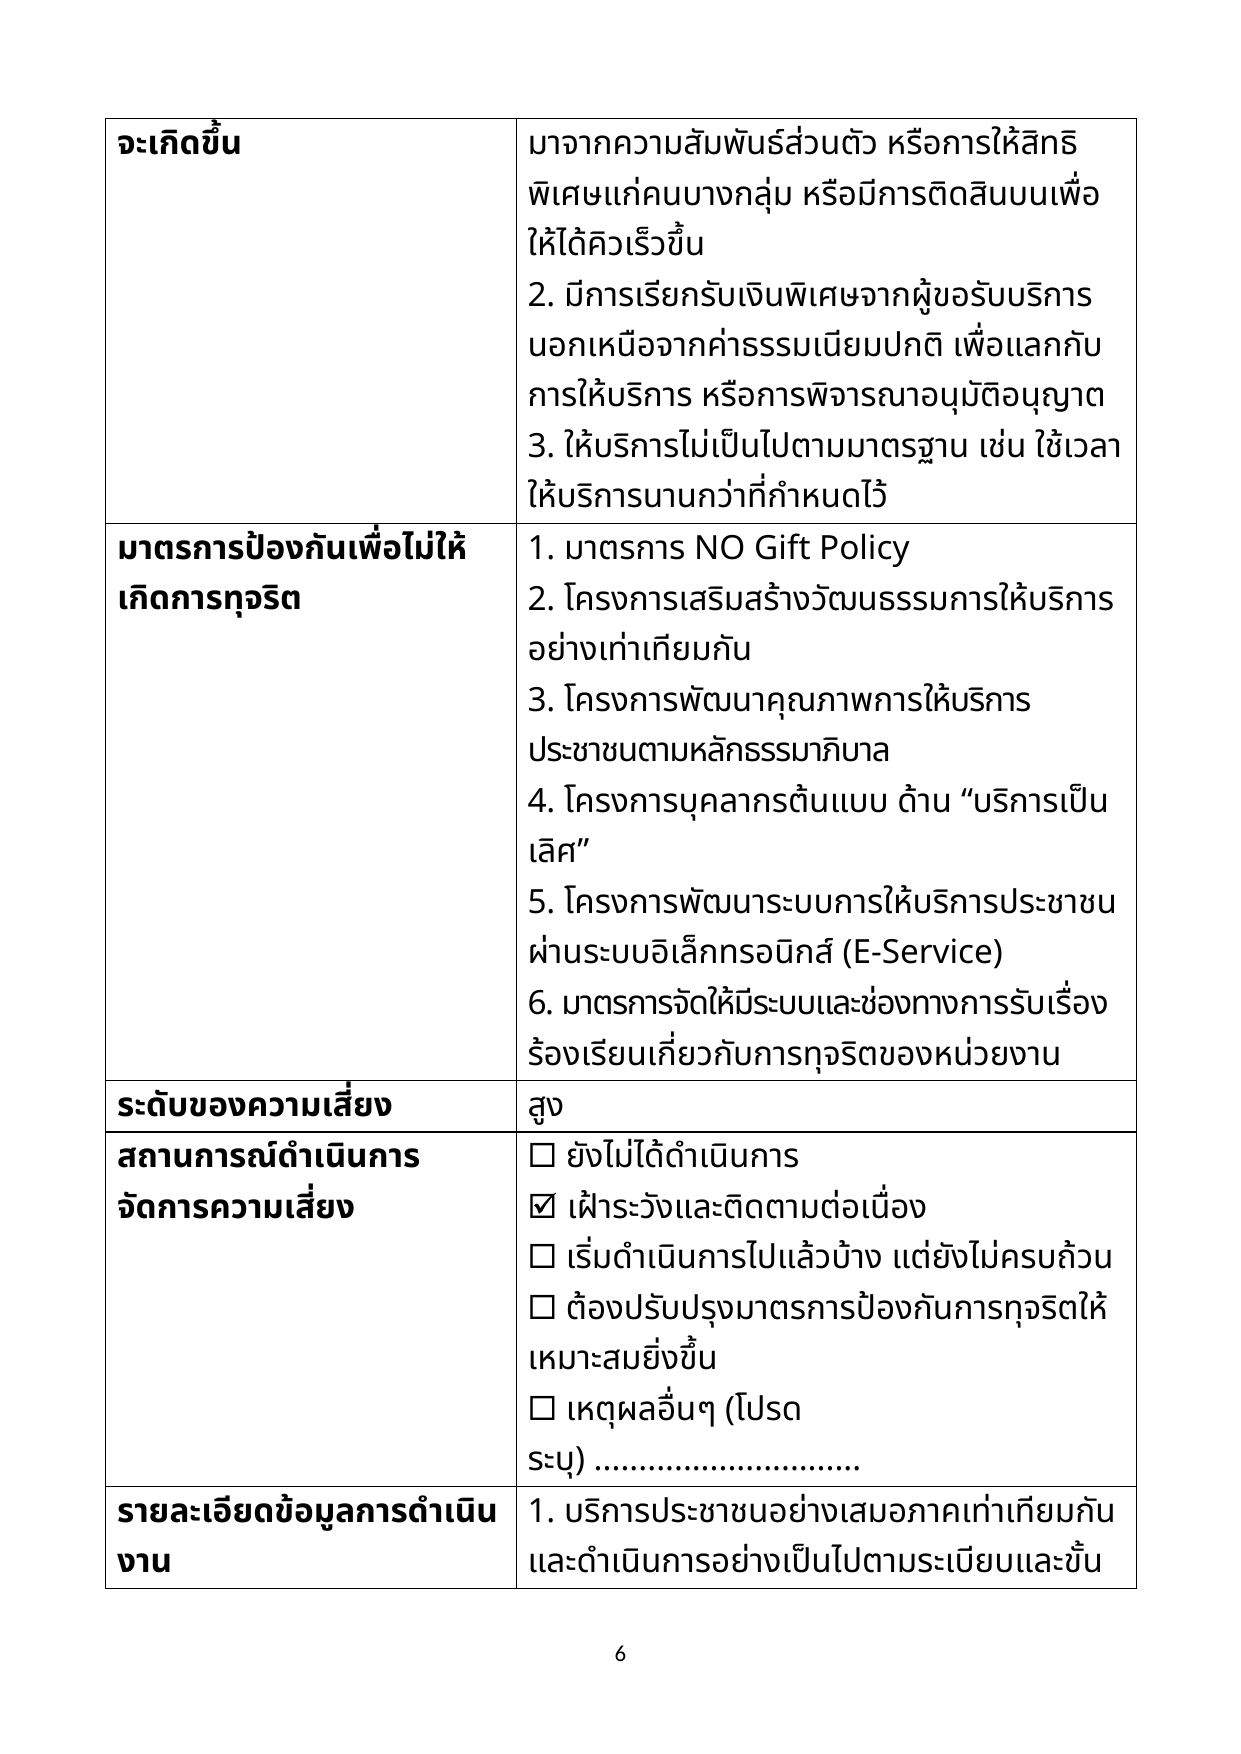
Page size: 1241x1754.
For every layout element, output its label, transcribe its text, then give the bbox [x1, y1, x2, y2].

table_cell มาตรการป้องกันเพื่อไม่ให้เกิดการทุจริต [106, 524, 516, 1080]
table_cell 1. มาตรการ NO Gift Policy 2. โครงการเสริมสร้างวัฒนธรรมการให้บริการอย่างเท่าเทียมกัน 3. โครงการพัฒนาคุณภาพการให้บริการประชาชนตามหลักธรรมาภิบาล 4. โครงการบุคลากรต้นแบบ ด้าน “บริการเป็นเลิศ” 5. โครงการพัฒนาระบบการให้บริการประชาชนผ่านระบบอิเล็กทรอนิกส์ (E-Service) 6. มาตรการจัดให้มีระบบและช่องทางการรับเรื่องร้องเรียนเกี่ยวกับการทุจริตของหน่วยงาน [517, 524, 1136, 1080]
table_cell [517, 1487, 1136, 1588]
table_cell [106, 1487, 516, 1588]
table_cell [106, 119, 516, 523]
table_cell ระดับของความเสี่ยง [106, 1081, 516, 1131]
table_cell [517, 119, 1136, 523]
table_cell สูง [517, 1081, 1136, 1131]
table_cell ยังไม่ได้ดำเนินการ เฝ้าระวังและติดตามต่อเนื่อง เริ่มดำเนินการไปแล้วบ้าง แต่ยังไม่ครบถ้วน ต้องปรับปรุงมาตรการป้องกันการทุจริตให้เหมาะสมยิ่งขึ้น เหตุผลอื่นๆ (โปรดระบุ) .............................. [517, 1133, 1136, 1486]
table_cell สถานการณ์ดำเนินการจัดการความเสี่ยง [106, 1133, 516, 1486]
